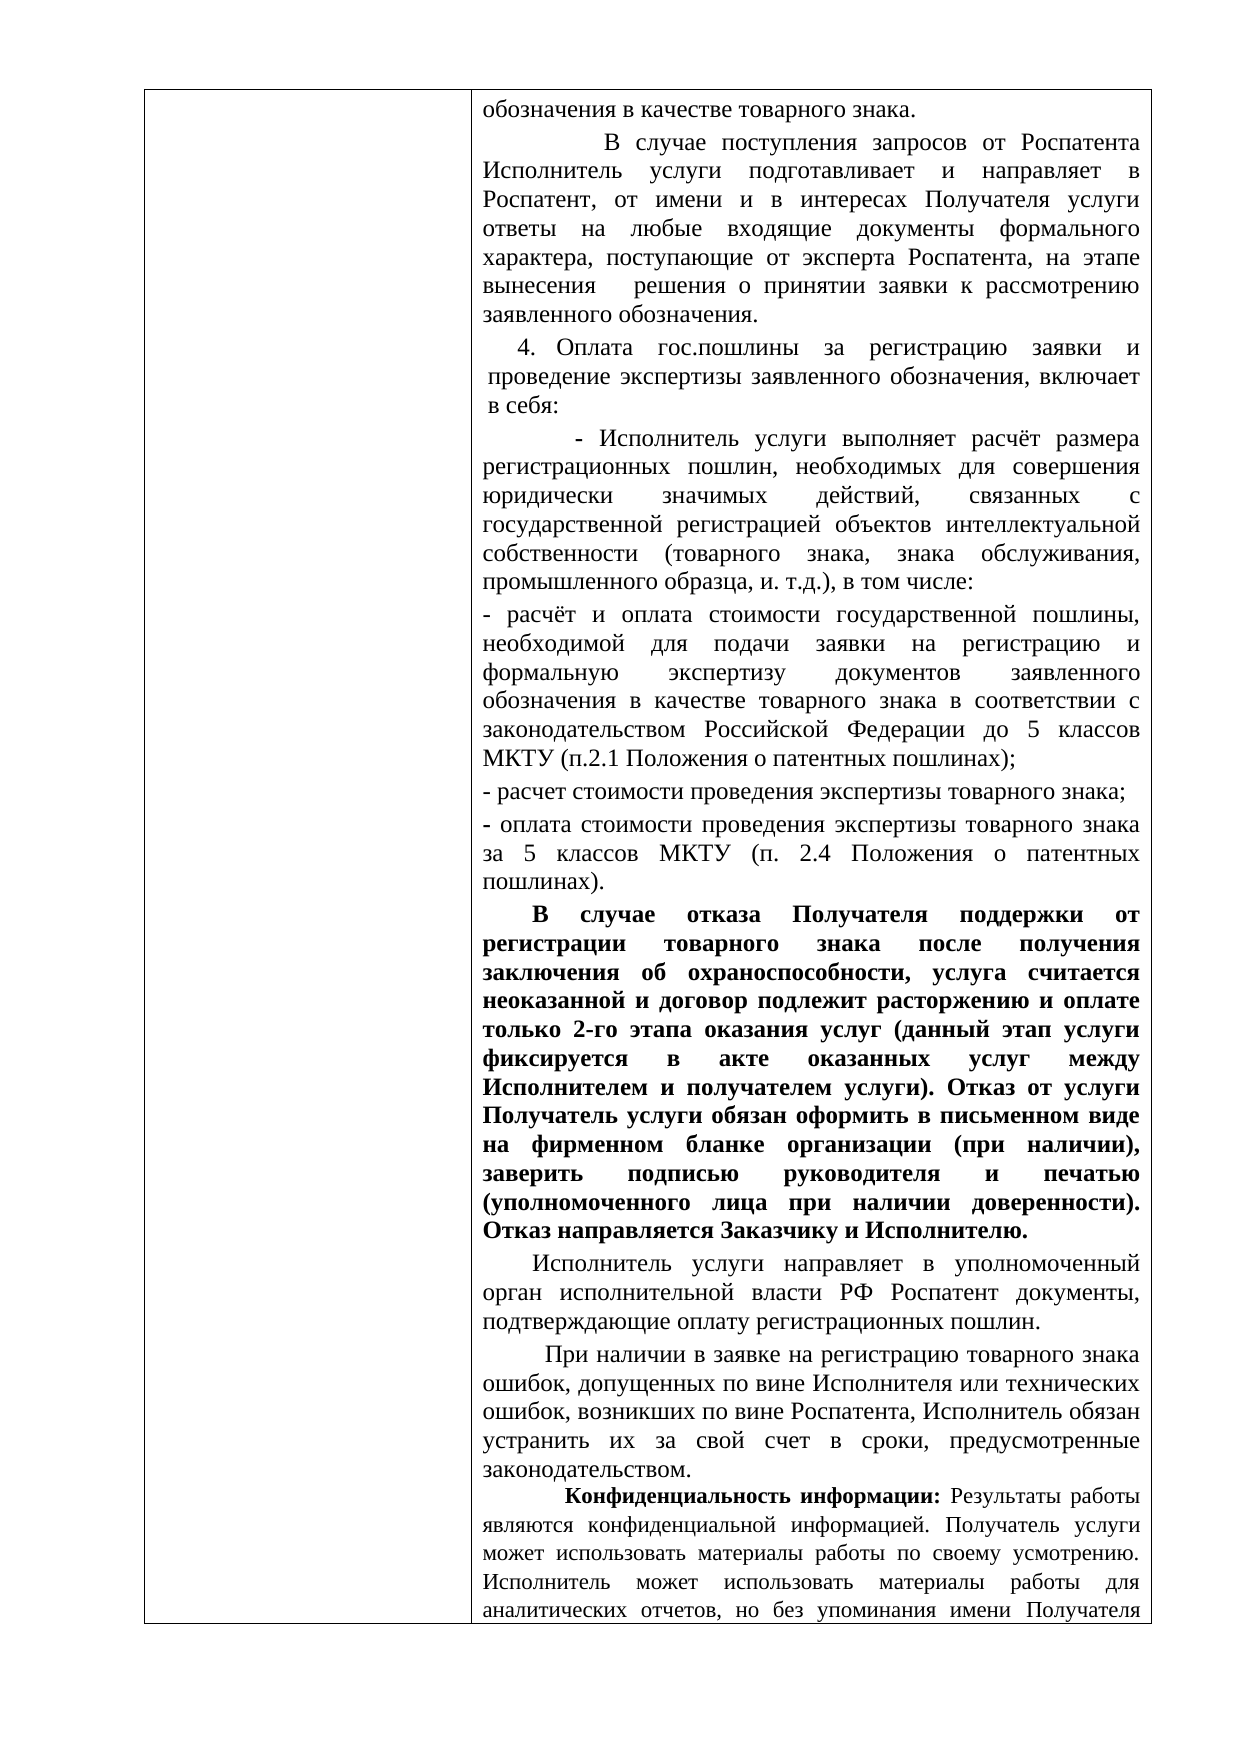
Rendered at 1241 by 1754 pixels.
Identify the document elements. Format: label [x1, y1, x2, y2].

table_cell [472, 90, 1151, 1623]
table_cell [145, 90, 471, 1623]
